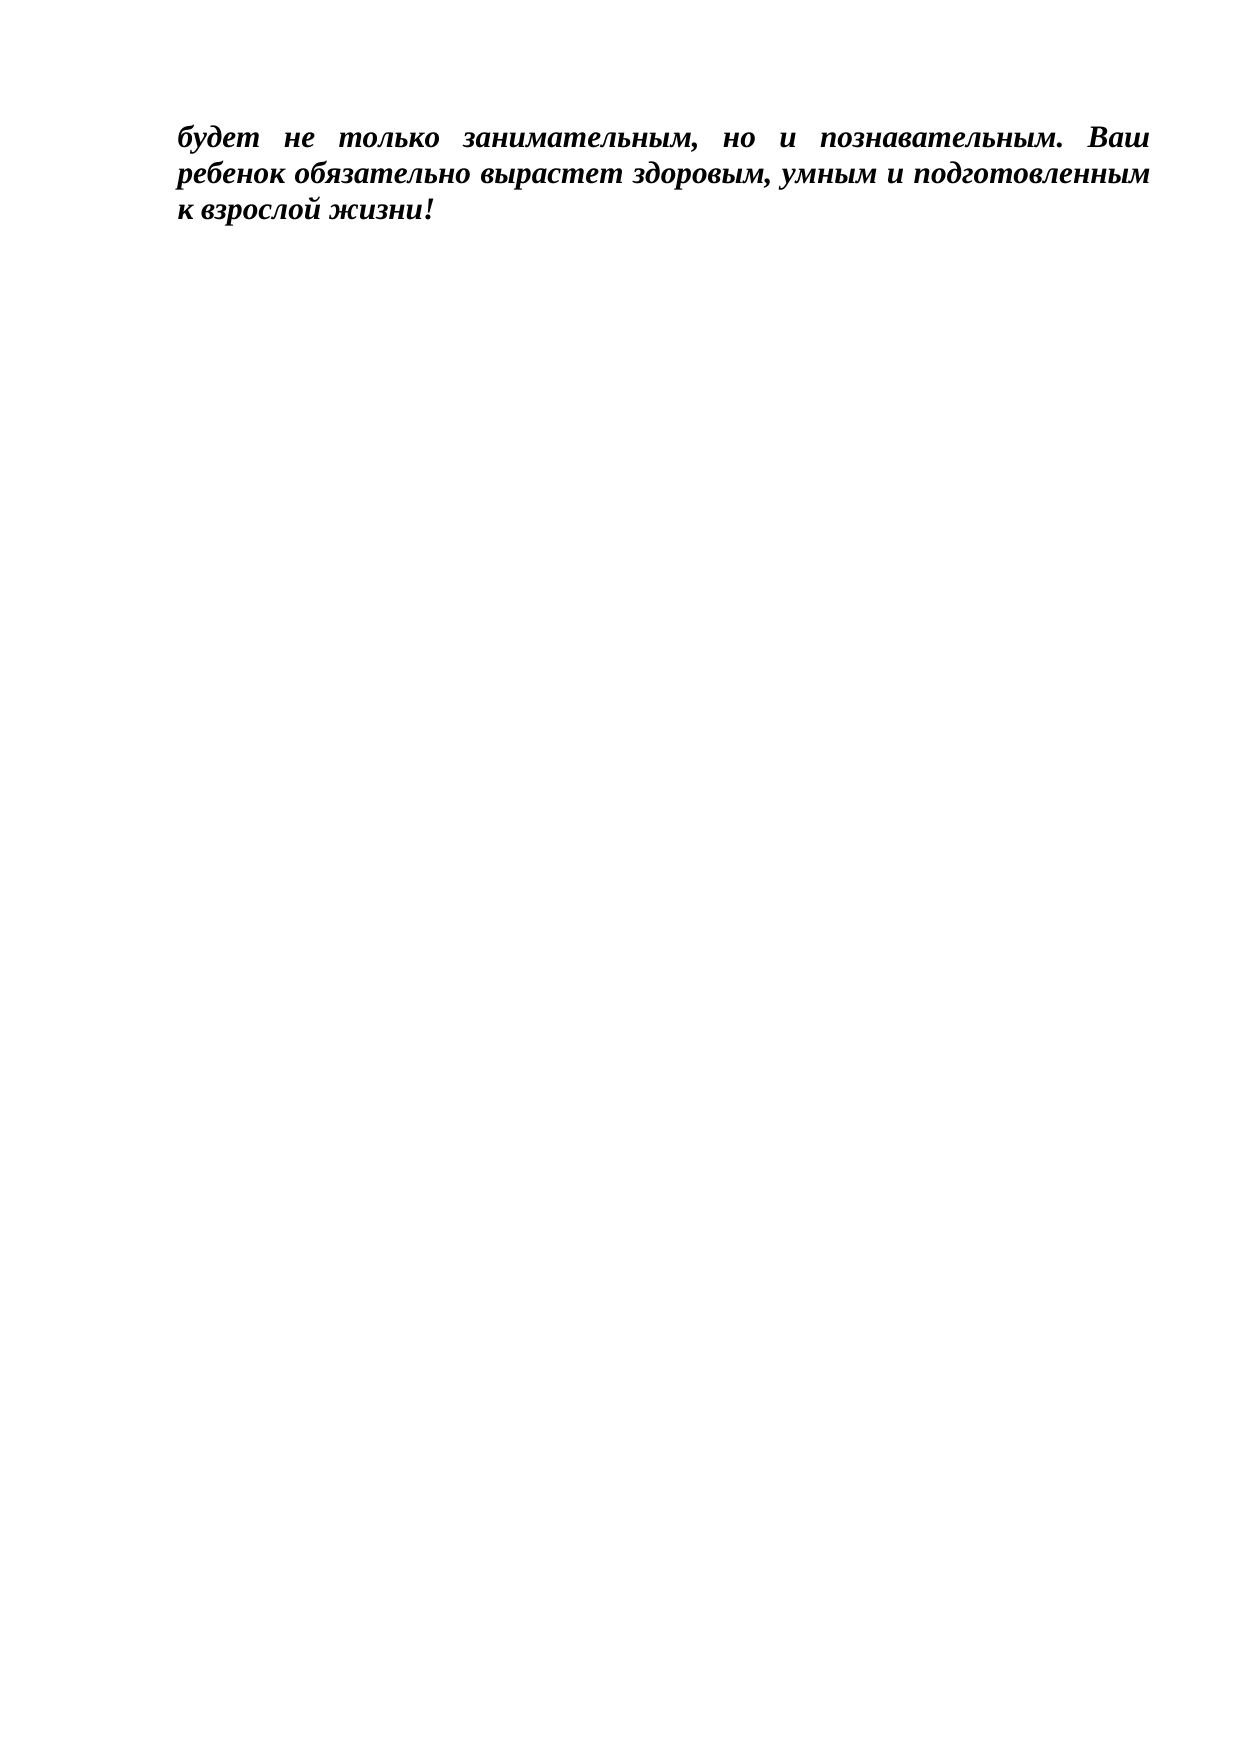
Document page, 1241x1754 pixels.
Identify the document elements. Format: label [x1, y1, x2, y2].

text [177, 118, 1152, 226]
